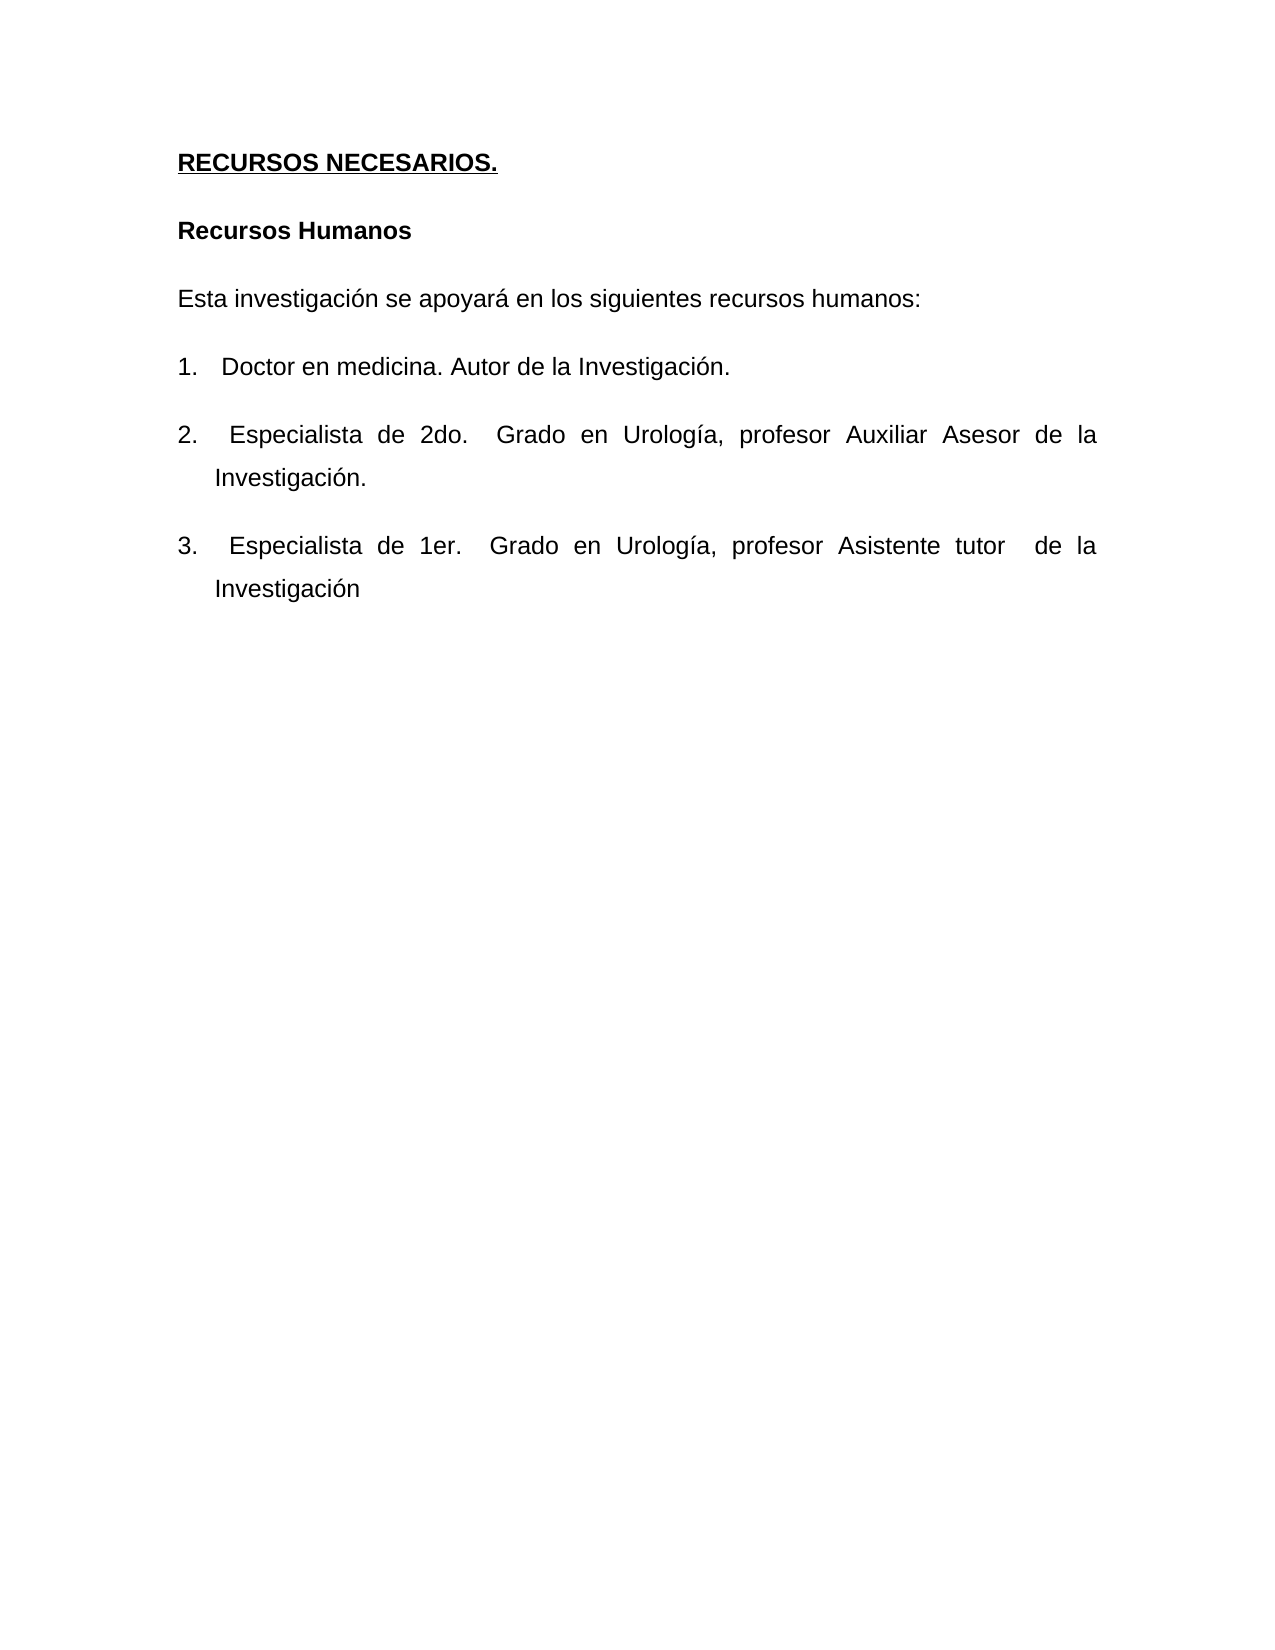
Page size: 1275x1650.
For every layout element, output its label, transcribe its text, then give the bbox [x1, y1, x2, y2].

text RECURSOS NECESARIOS. [177, 148, 1098, 176]
list Especialista de 1er. Grado en Urología, profesor Asistente tutor de la Investigación [177, 531, 1098, 603]
text Esta investigación se apoyará en los siguientes recursos humanos: [177, 284, 1098, 313]
text Recursos Humanos [177, 216, 1098, 244]
list Doctor en medicina. Autor de la Investigación. [177, 352, 1098, 381]
list Especialista de 2do. Grado en Urología, profesor Auxiliar Asesor de [177, 420, 1098, 492]
